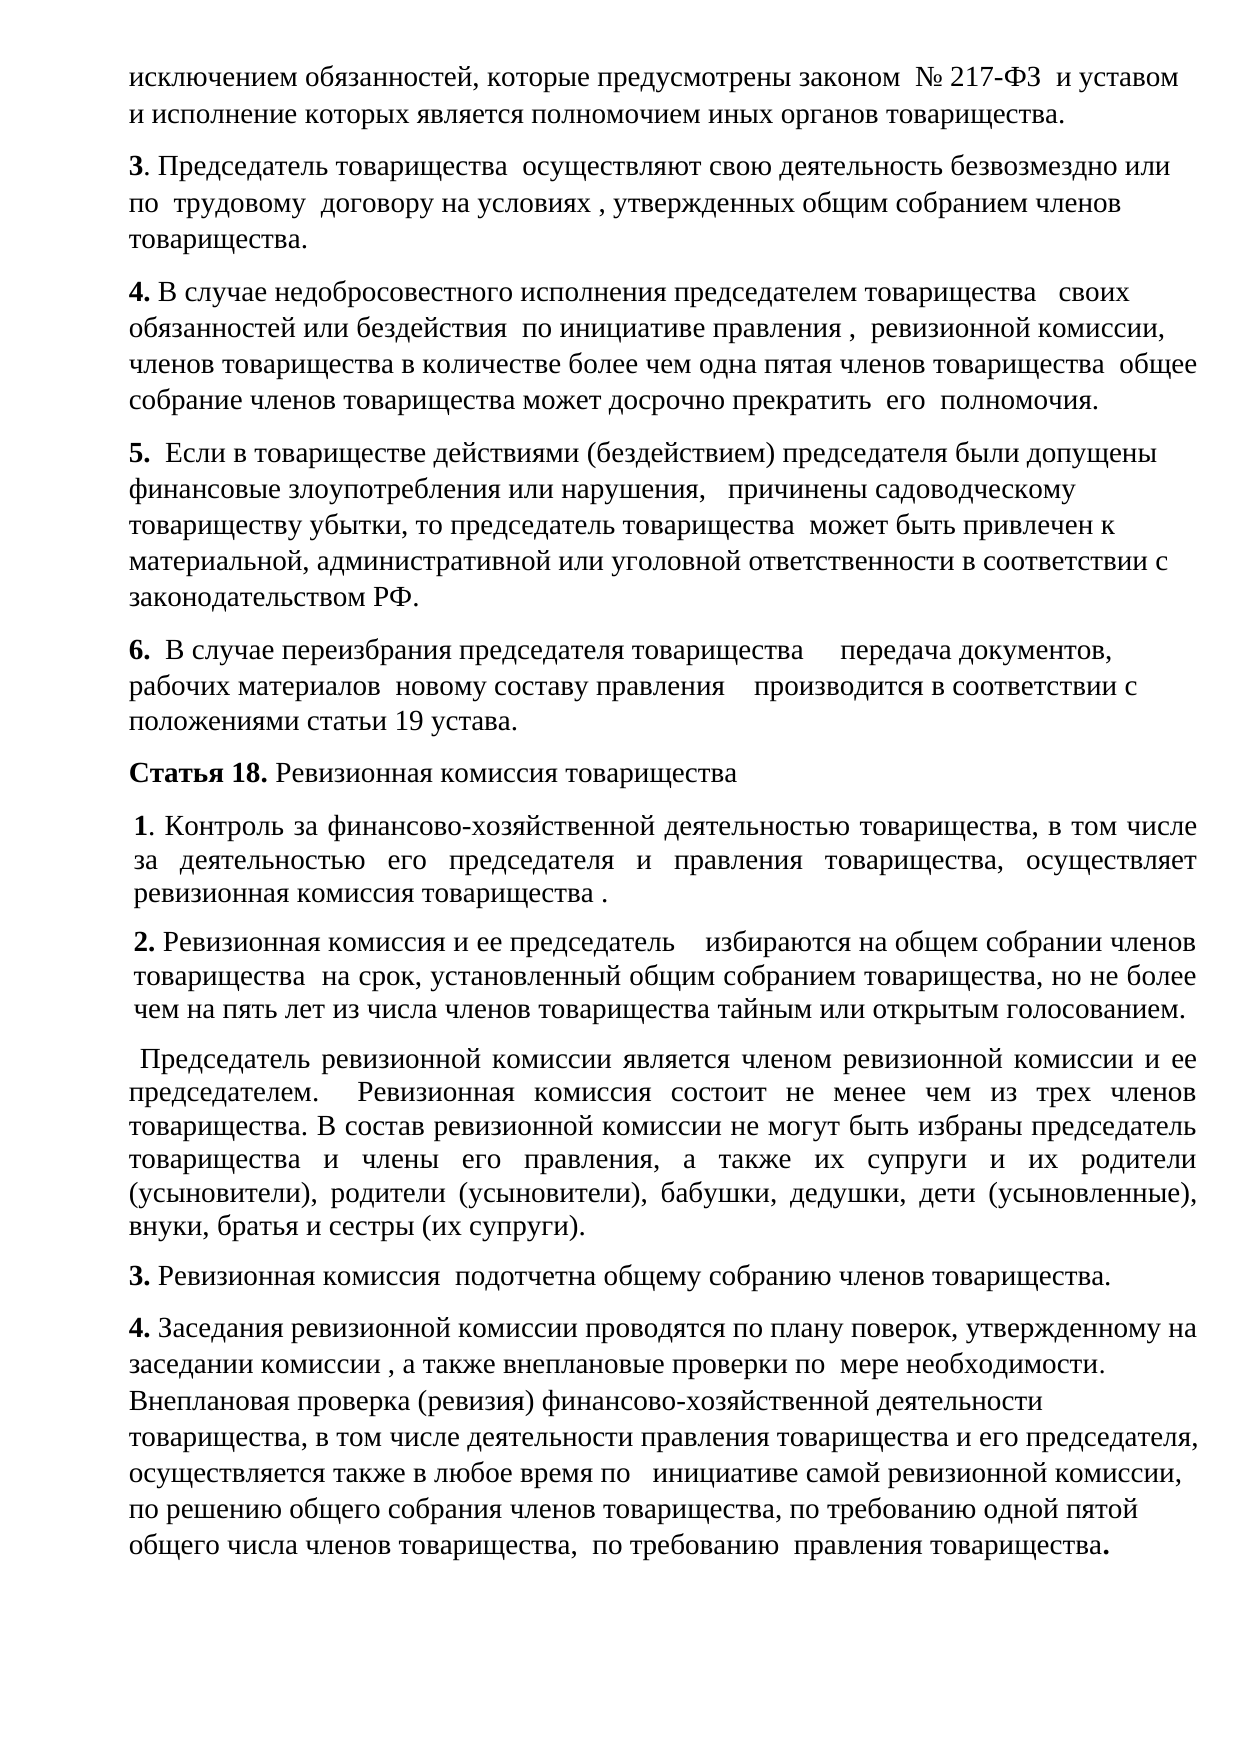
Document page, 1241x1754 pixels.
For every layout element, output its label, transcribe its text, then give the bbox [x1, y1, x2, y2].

text 5. Если в товариществе действиями (бездействием) председателя были допущены финансовые злоупотребления или нарушения, причинены садоводческому товариществу убытки, то председатель товарищества может быть привлечен к материальной, административной или уголовной ответственности в соответствии с законодательством РФ. [128, 435, 1203, 613]
text 2. Ревизионная комиссия и ее председатель избираются на общем собрании членов товарищества на срок, установленный общим собранием товарищества, но не более чем на пять лет из числа членов товарищества тайным или открытым голосованием. [133, 924, 1198, 1025]
text 1. Контроль за финансово-хозяйственной деятельностью товарищества, в том числе за деятельностью его председателя и правления товарищества, осуществляет ревизионная комиссия товарищества . [133, 808, 1198, 909]
text 4. В случае недобросовестного исполнения председателем товарищества своих обязанностей или бездействия по инициативе правления , ревизионной комиссии, членов товарищества в количестве более чем одна пятая членов товарищества общее собрание членов товарищества может досрочно прекратить его полномочия. [128, 274, 1203, 416]
text Статья 18. Ревизионная комиссия товарищества [128, 756, 1203, 789]
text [128, 59, 1203, 129]
text 3. Ревизионная комиссия подотчетна общему собранию членов товарищества. [128, 1258, 1203, 1291]
text Председатель ревизионной комиссии является членом ревизионной комиссии и ее председателем. Ревизионная комиссия состоит не менее чем из трех членов товарищества. В состав ревизионной комиссии не могут быть избраны председатель товарищества и члены его правления, а также их супруги и их родители (усыновители), родители (усыновители), бабушки, дедушки, дети (усыновленные), внуки, братья и сестры (их супруги). [128, 1041, 1198, 1242]
text 3. Председатель товарищества осуществляют свою деятельность безвозмездно или по трудовому договору на условиях , утвержденных общим собранием членов товарищества. [128, 148, 1203, 254]
text 6. В случае переизбрания председателя товарищества передача документов, рабочих материалов новому составу правления производится в соответствии с положениями статьи 19 устава. [128, 632, 1203, 737]
text 4. Заседания ревизионной комиссии проводятся по плану поверок, утвержденному на заседании комиссии , а также внеплановые проверки по мере необходимости. Внеплановая проверка (ревизия) финансово-хозяйственной деятельности товарищества, в том числе деятельности правления товарищества и его председателя, осуществляется также в любое время по инициативе самой ревизионной комиссии, по решению общего собрания членов товарищества, по требованию одной пятой общего числа членов товарищества, по требованию правления товарищества. [128, 1311, 1203, 1561]
